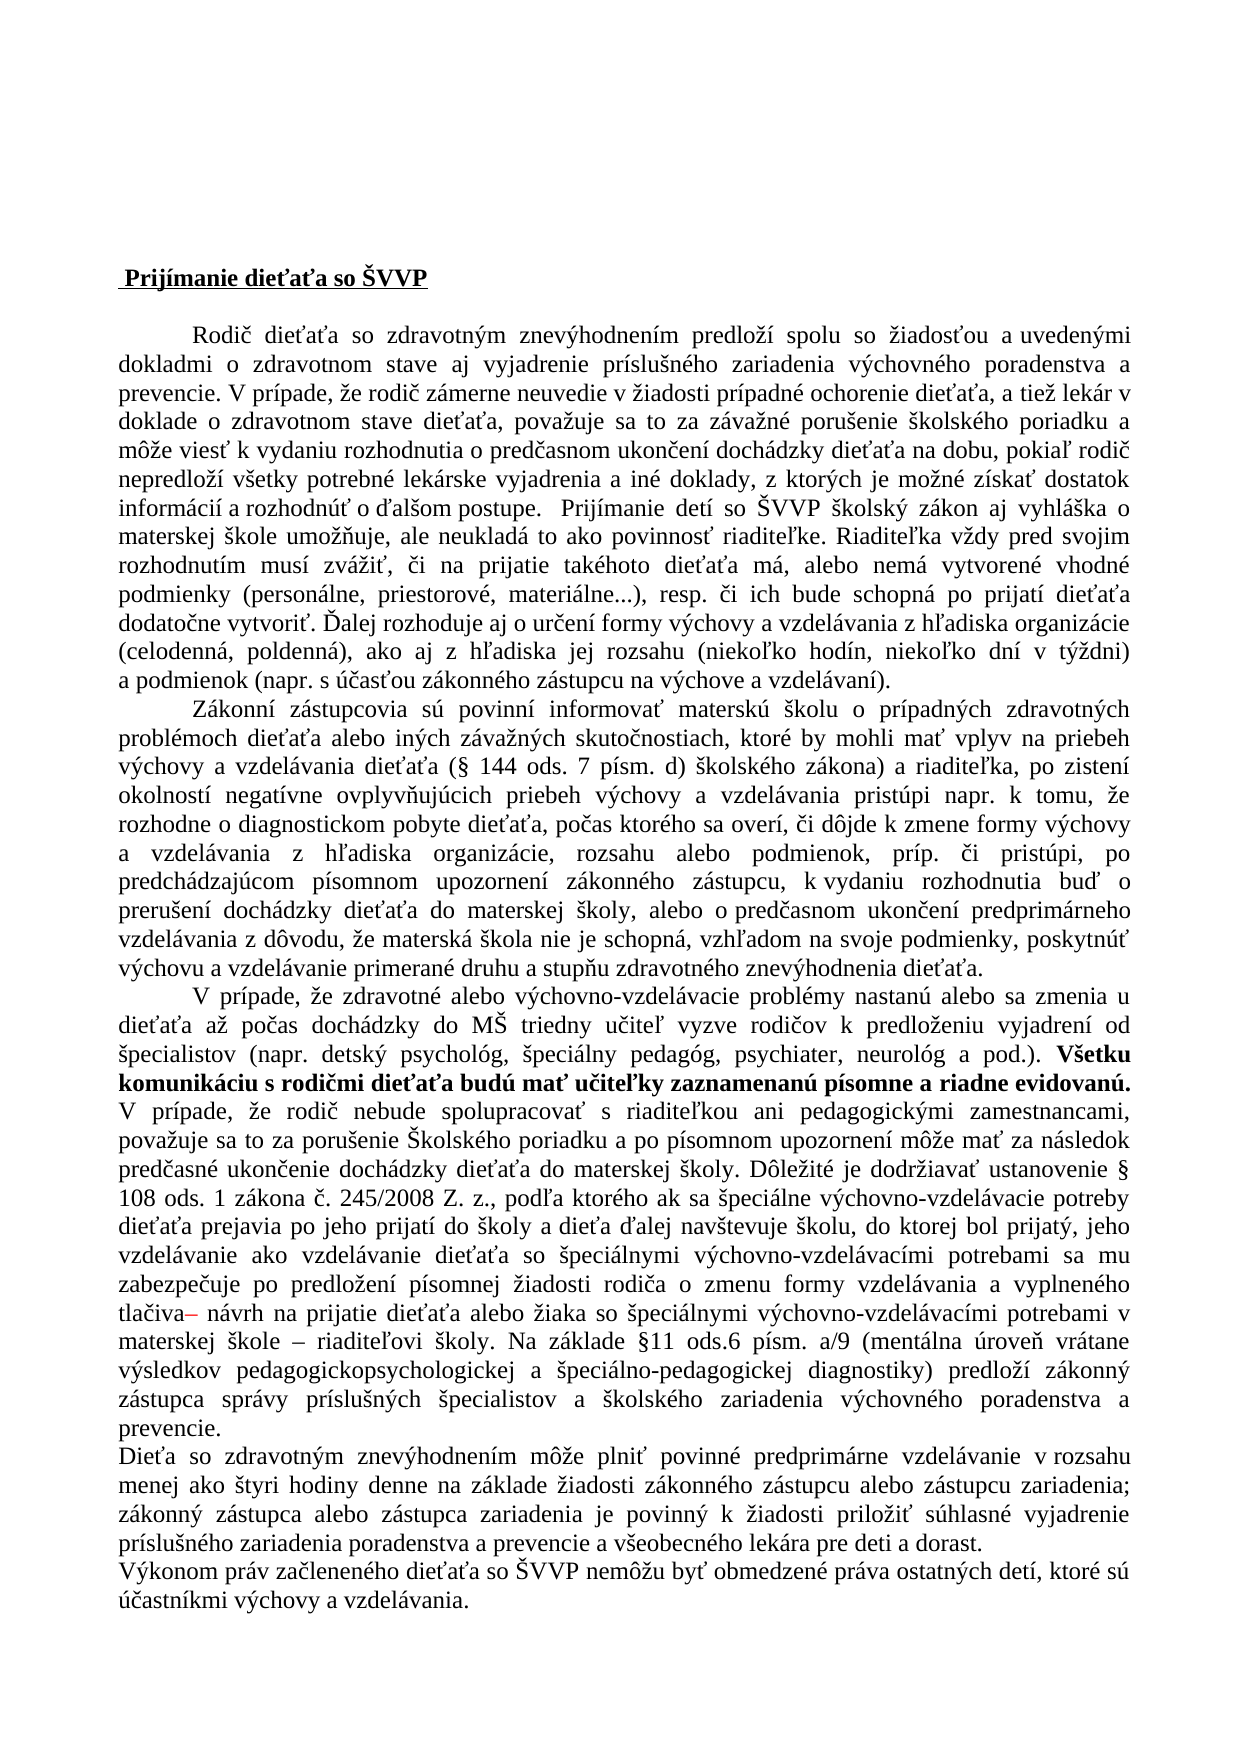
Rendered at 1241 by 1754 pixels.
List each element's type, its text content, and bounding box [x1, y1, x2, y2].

text Dieťa so zdravotným znevýhodnením môže plniť povinné predprimárne vzdelávanie v rozsahu menej ako štyri hodiny denne na základe žiadosti zákonného zástupcu alebo zástupcu zariadenia; zákonný zástupca alebo zástupca zariadenia je povinný k žiadosti priložiť súhlasné vyjadrenie príslušného zariadenia poradenstva a prevencie a všeobecného lekára pre deti a dorast. [118, 1441, 1131, 1556]
text Prijímanie dieťaťa so ŠVVP [118, 263, 1131, 291]
text Výkonom práv začleneného dieťaťa so ŠVVP nemôžu byť obmedzené práva ostatných detí, ktoré sú účastníkmi výchovy a vzdelávania. [118, 1556, 1131, 1614]
text Rodič dieťaťa so zdravotným znevýhodnením predloží spolu so žiadosťou a uvedenými dokladmi o zdravotnom stave aj vyjadrenie príslušného zariadenia výchovného poradenstva a prevencie. V prípade, že rodič zámerne neuvedie v žiadosti prípadné ochorenie dieťaťa, a tiež lekár v doklade o zdravotnom stave dieťaťa, považuje sa to za závažné porušenie školského poriadku a môže viesť k vydaniu rozhodnutia o predčasnom ukončení dochádzky dieťaťa na dobu, pokiaľ rodič nepredloží všetky potrebné lekárske vyjadrenia a iné doklady, z ktorých je možné získať dostatok informácií a rozhodnúť o ďalšom postupe. Prijímanie detí so ŠVVP školský zákon aj vyhláška o materskej škole umožňuje, ale neukladá to ako povinnosť riaditeľke. Riaditeľka vždy pred svojim rozhodnutím musí zvážiť, či na prijatie takéhoto dieťaťa má, alebo nemá vytvorené vhodné podmienky (personálne, priestorové, materiálne...), resp. či ich bude schopná po prijatí dieťaťa dodatočne vytvoriť. Ďalej rozhoduje aj o určení formy výchovy a vzdelávania z hľadiska organizácie (celodenná, poldenná), ako aj z hľadiska jej rozsahu (niekoľko hodín, niekoľko dní v týždni) a podmienok (napr. s účasťou zákonného zástupcu na výchove a vzdelávaní). [118, 320, 1131, 694]
text V prípade, že zdravotné alebo výchovno-vzdelávacie problémy nastanú alebo sa zmenia u dieťaťa až počas dochádzky do MŠ triedny učiteľ vyzve rodičov k predloženiu vyjadrení od špecialistov (napr. detský psychológ, špeciálny pedagóg, psychiater, neurológ a pod.). Všetku komunikáciu s rodičmi dieťaťa budú mať učiteľky zaznamenanú písomne a riadne evidovanú. V prípade, že rodič nebude spolupracovať s riaditeľkou ani pedagogickými zamestnancami, považuje sa to za porušenie Školského poriadku a po písomnom upozornení môže mať za následok predčasné ukončenie dochádzky dieťaťa do materskej školy. Dôležité je dodržiavať ustanovenie § 108 ods. 1 zákona č. 245/2008 Z. z., podľa ktorého ak sa špeciálne výchovno-vzdelávacie potreby dieťaťa prejavia po jeho prijatí do školy a dieťa ďalej navštevuje školu, do ktorej bol prijatý, jeho vzdelávanie ako vzdelávanie dieťaťa so špeciálnymi výchovno-vzdelávacími potrebami sa mu zabezpečuje po predložení písomnej žiadosti rodiča o zmenu formy vzdelávania a vyplneného tlačiva– návrh na prijatie dieťaťa alebo žiaka so špeciálnymi výchovno-vzdelávacími potrebami v materskej škole – riaditeľovi školy. Na základe §11 ods.6 písm. a/9 (mentálna úroveň vrátane výsledkov pedagogickopsychologickej a špeciálno-pedagogickej diagnostiky) predloží zákonný zástupca správy príslušných špecialistov a školského zariadenia výchovného poradenstva a prevencie. [118, 981, 1131, 1441]
text Zákonní zástupcovia sú povinní informovať materskú školu o prípadných zdravotných problémoch dieťaťa alebo iných závažných skutočnostiach, ktoré by mohli mať vplyv na priebeh výchovy a vzdelávania dieťaťa (§ 144 ods. 7 písm. d) školského zákona) a riaditeľka, po zistení okolností negatívne ovplyvňujúcich priebeh výchovy a vzdelávania pristúpi napr. k tomu, že rozhodne o diagnostickom pobyte dieťaťa, počas ktorého sa overí, či dôjde k zmene formy výchovy a vzdelávania z hľadiska organizácie, rozsahu alebo podmienok, príp. či pristúpi, po predchádzajúcom písomnom upozornení zákonného zástupcu, k vydaniu rozhodnutia buď o prerušení dochádzky dieťaťa do materskej školy, alebo o predčasnom ukončení predprimárneho vzdelávania z dôvodu, že materská škola nie je schopná, vzhľadom na svoje podmienky, poskytnúť výchovu a vzdelávanie primerané druhu a stupňu zdravotného znevýhodnenia dieťaťa. [118, 694, 1131, 981]
